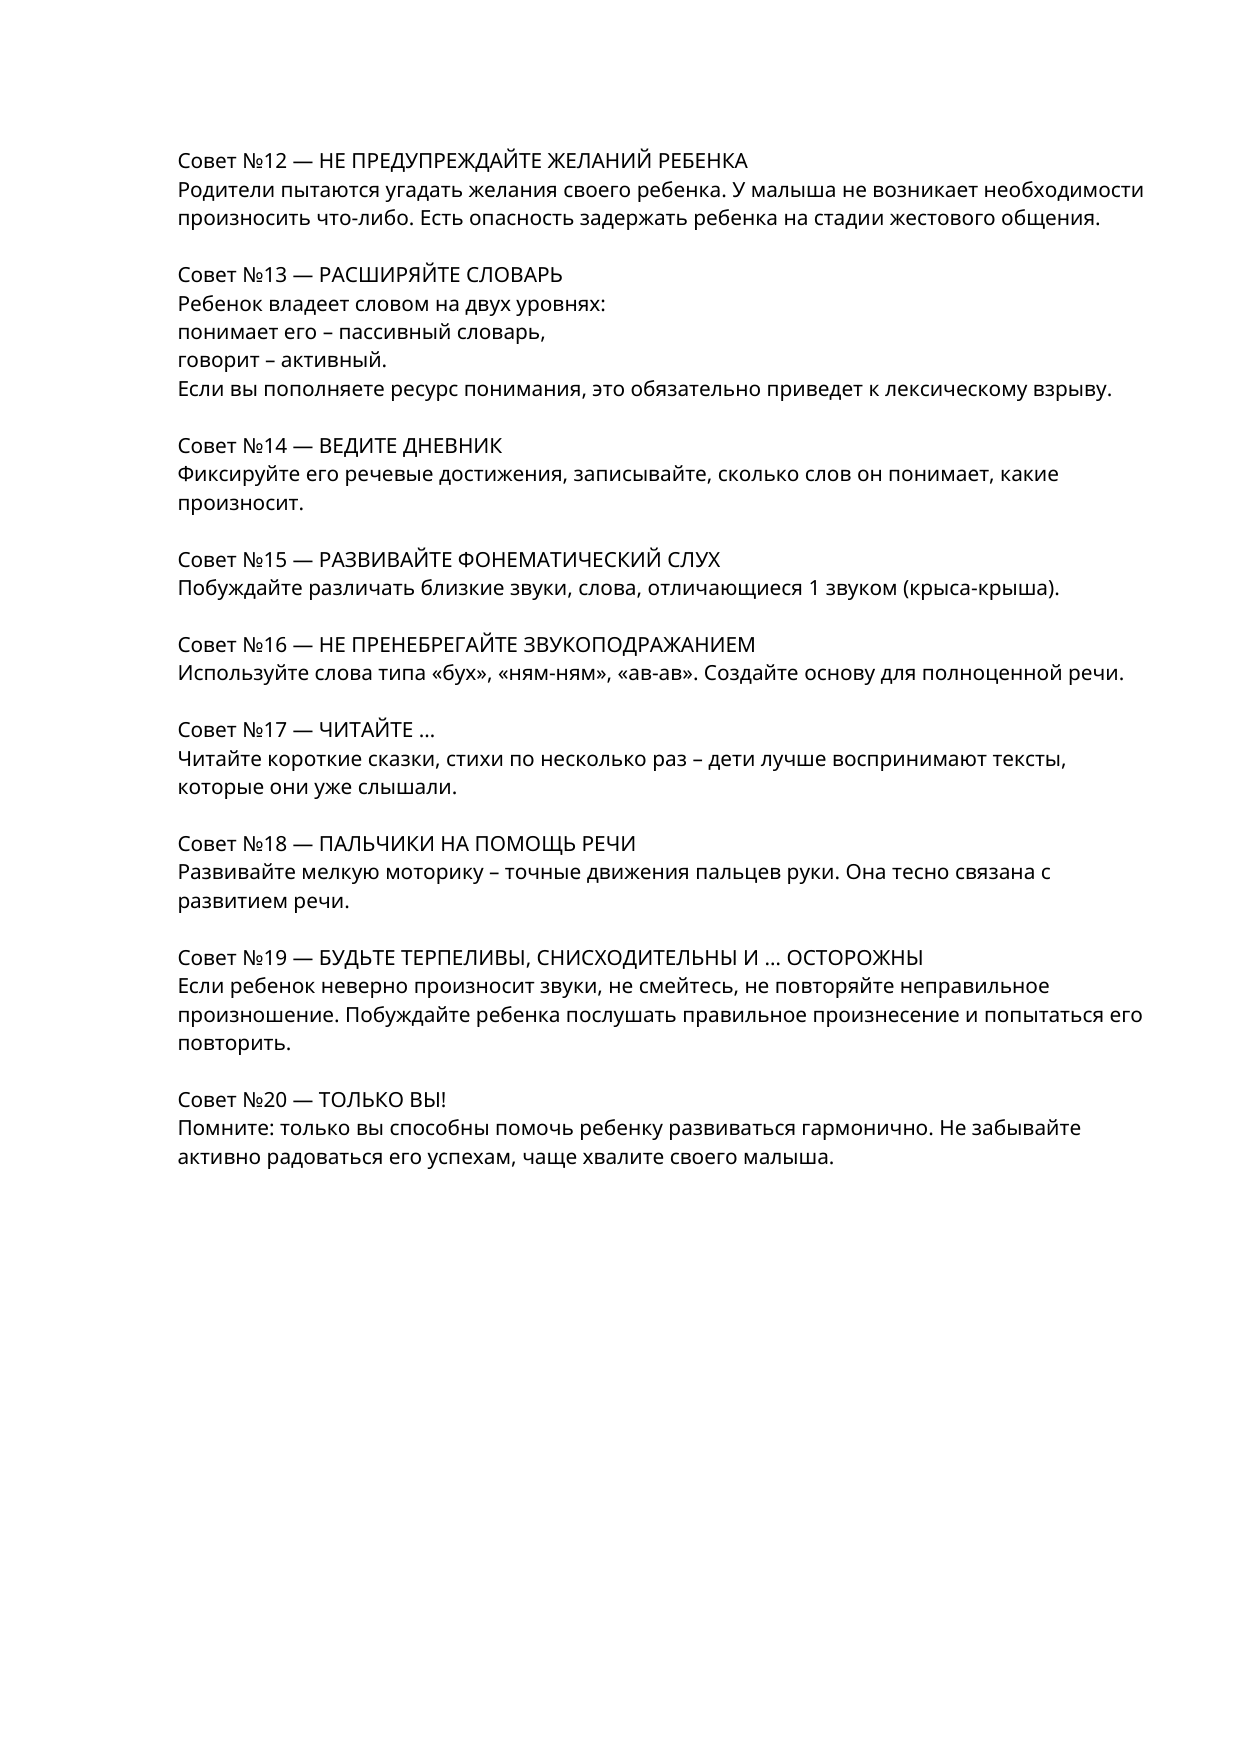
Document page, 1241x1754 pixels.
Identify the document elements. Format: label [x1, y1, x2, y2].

text [177, 118, 1152, 1170]
